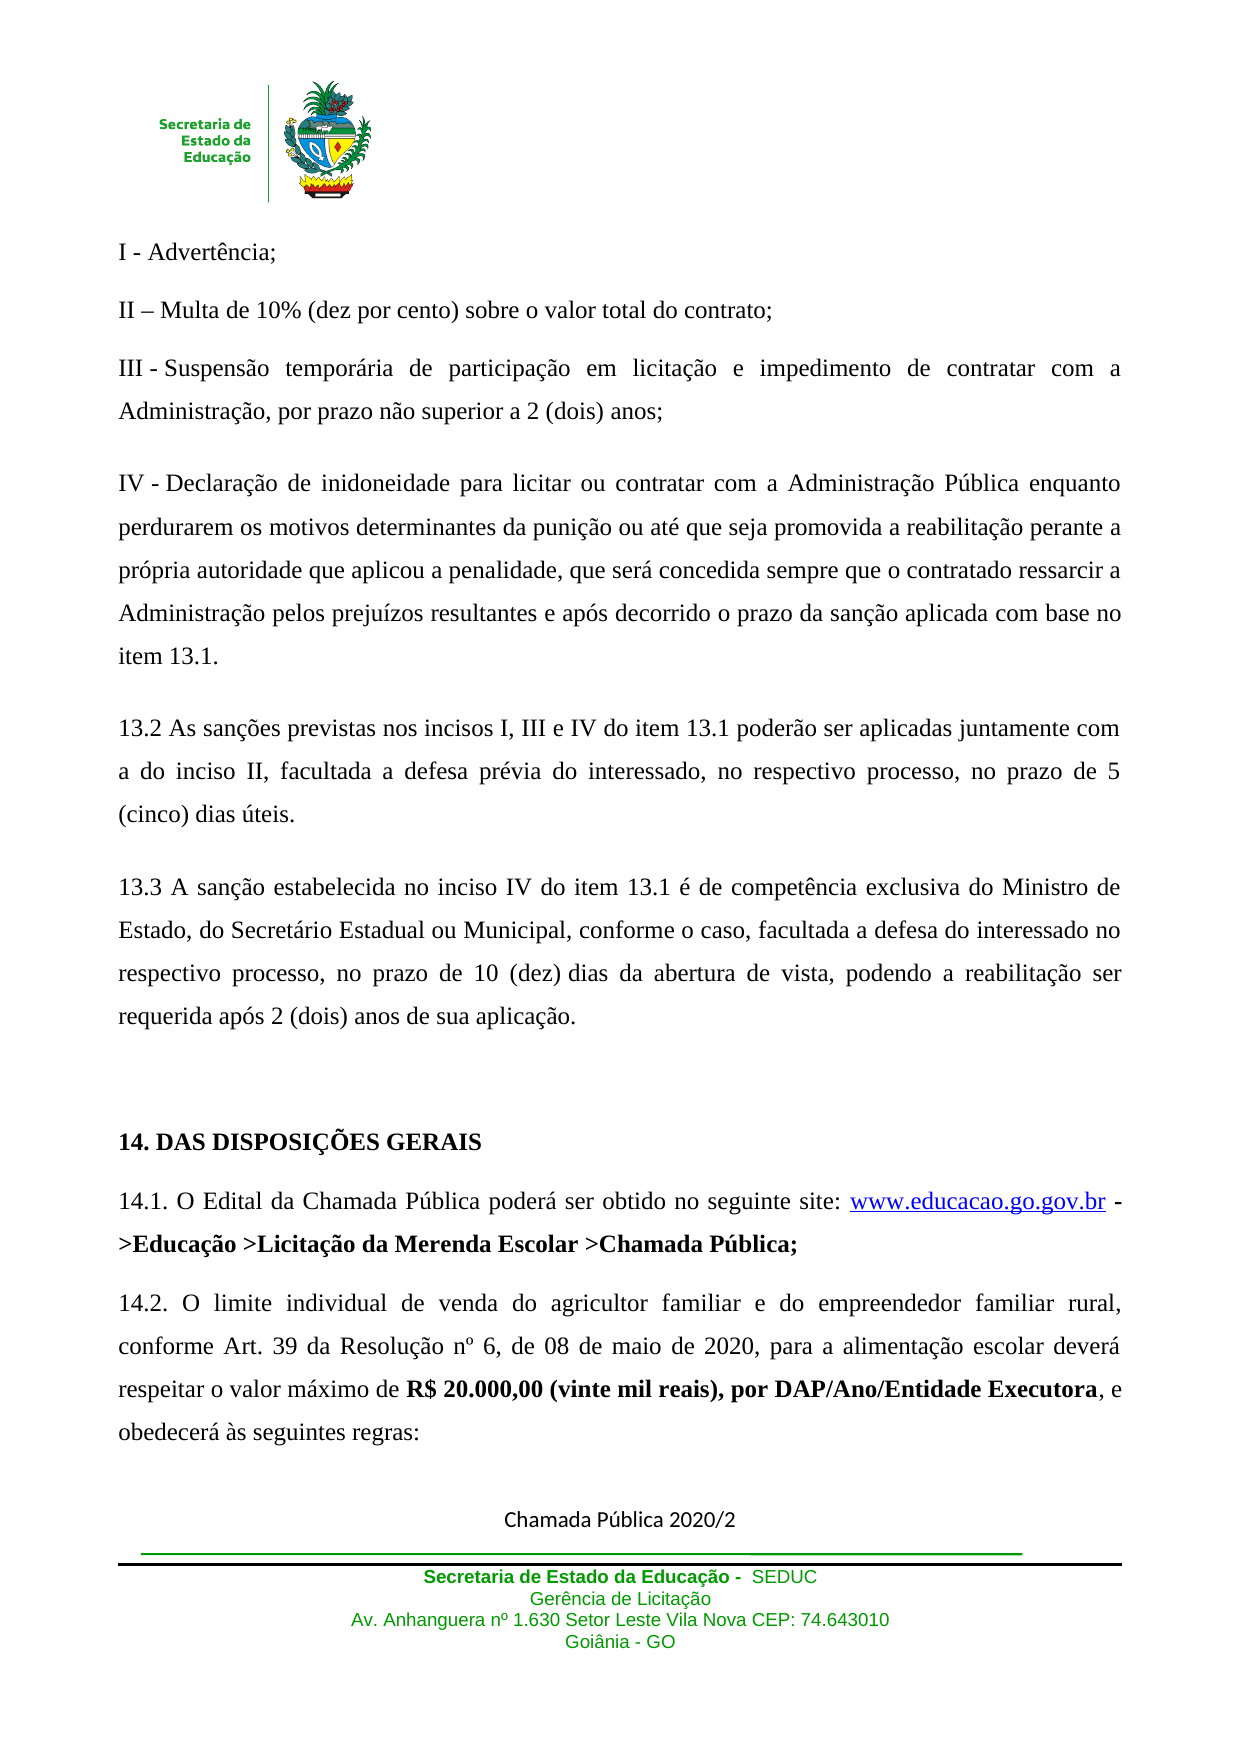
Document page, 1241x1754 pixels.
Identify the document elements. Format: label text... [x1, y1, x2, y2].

picture [118, 73, 412, 210]
text 13.2 As sanções previstas nos incisos I, III e IV do item 13.1 poderão ser aplicadas juntamente com a do inciso II, facultada a defesa prévia do interessado, no respectivo processo, no prazo de 5 (cinco) dias úteis. [118, 713, 1122, 828]
text III - Suspensão temporária de participação em licitação e impedimento de contratar com a Administração, por prazo não superior a 2 (dois) anos; [118, 353, 1122, 425]
text 14. DAS DISPOSIÇÕES GERAIS [118, 1127, 1122, 1156]
text I - Advertência; [118, 237, 1122, 266]
text II – Multa de 10% (dez por cento) sobre o valor total do contrato; [118, 295, 1122, 324]
text 14.2. O limite individual de venda do agricultor familiar e do empreendedor familiar rural, conforme Art. 39 da Resolução nº 6, de 08 de maio de 2020, para a alimentação escolar deverá respeitar o valor máximo de R$ 20.000,00 (vinte mil reais), por DAP/Ano/Entidade Executora, e obedecerá às seguintes regras: [118, 1288, 1122, 1446]
text IV - Declaração de inidoneidade para licitar ou contratar com a Administração Pública enquanto perdurarem os motivos determinantes da punição ou até que seja promovida a reabilitação perante a própria autoridade que aplicou a penalidade, que será concedida sempre que o contratado ressarcir a Administração pelos prejuízos resultantes e após decorrido o prazo da sanção aplicada com base no item 13.1. [118, 468, 1122, 670]
text 13.3 A sanção estabelecida no inciso IV do item 13.1 é de competência exclusiva do Ministro de Estado, do Secretário Estadual ou Municipal, conforme o caso, facultada a defesa do interessado no respectivo processo, no prazo de 10 (dez) dias da abertura de vista, podendo a reabilitação ser requerida após 2 (dois) anos de sua aplicação. [118, 872, 1122, 1030]
text 14.1. O Edital da Chamada Pública poderá ser obtido no seguinte site: www.educacao.go.gov.br ->Educação >Licitação da Merenda Escolar >Chamada Pública; [118, 1186, 1122, 1258]
